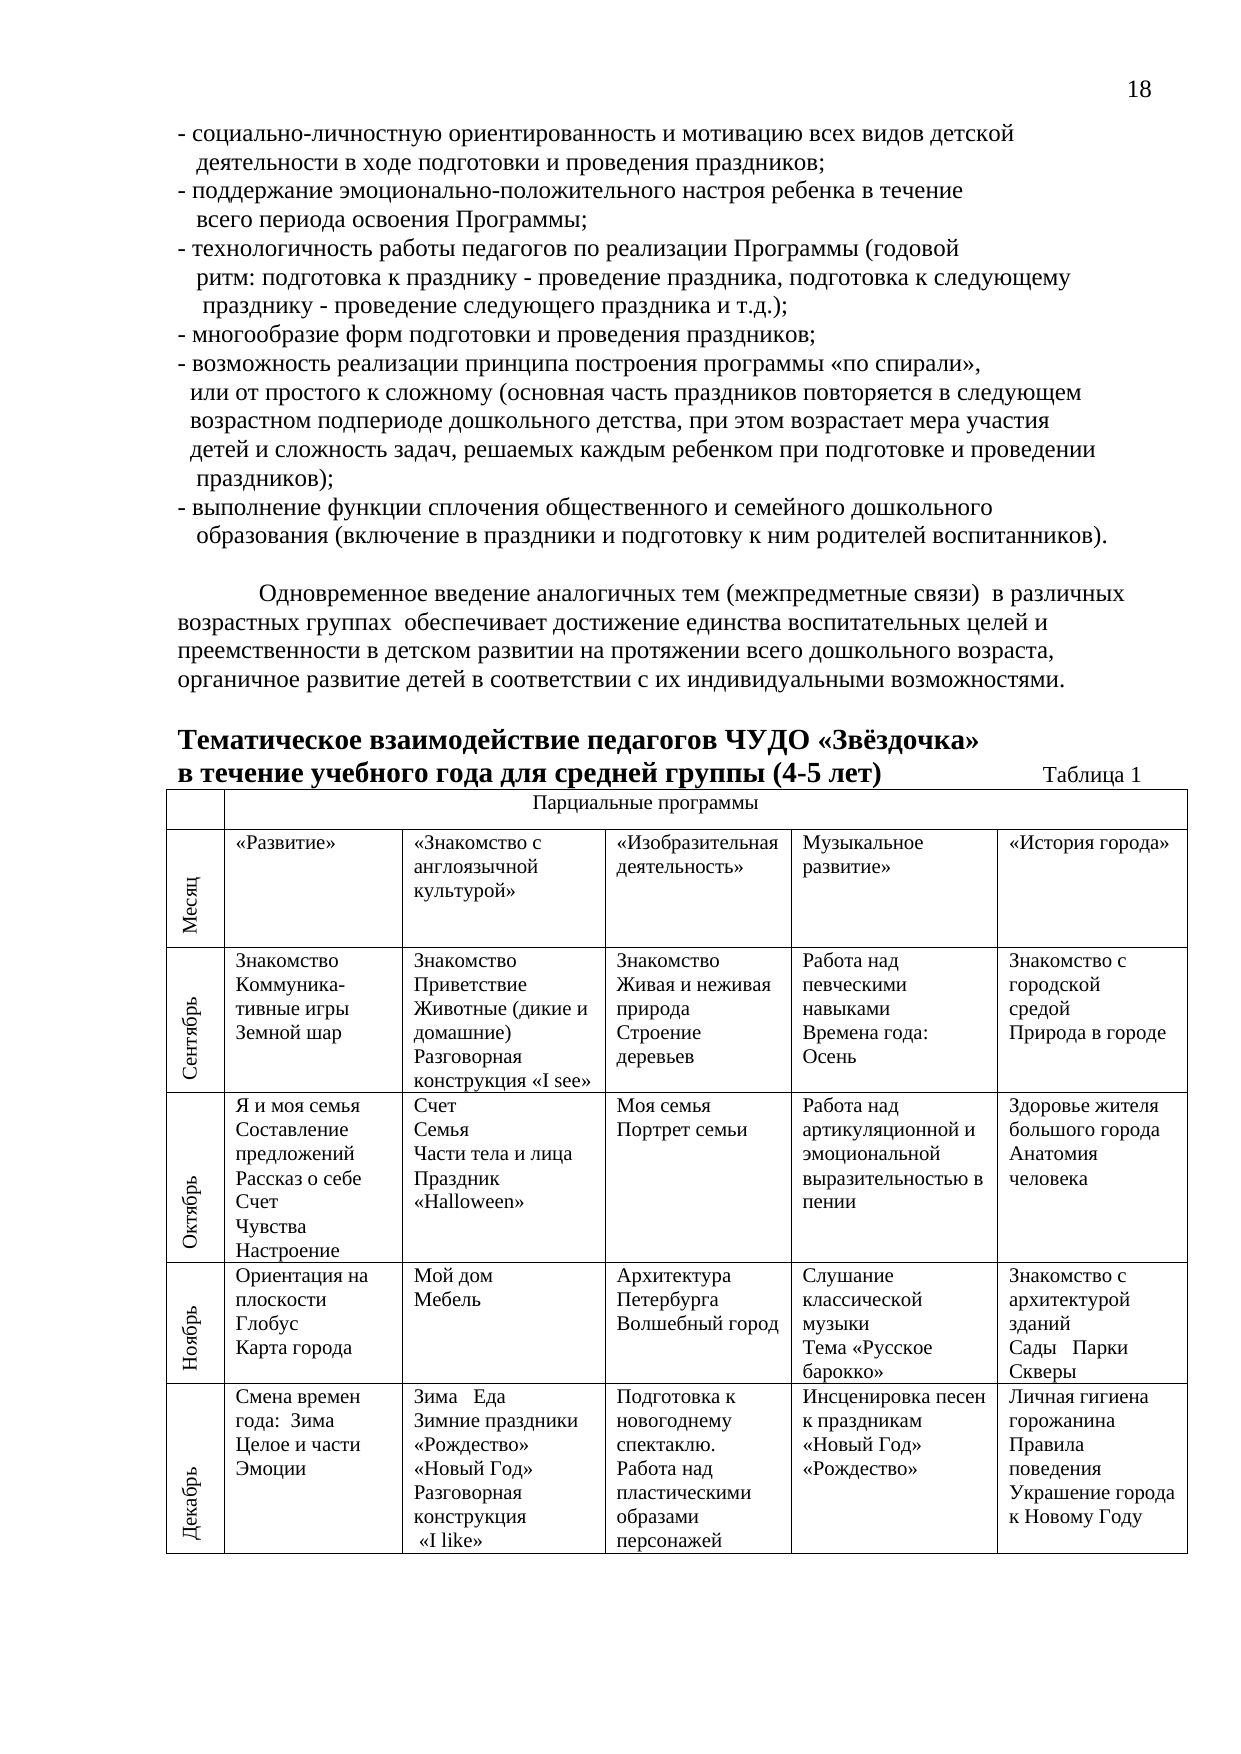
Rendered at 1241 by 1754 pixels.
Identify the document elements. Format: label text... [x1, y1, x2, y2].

text ритм: подготовка к празднику - проведение праздника, подготовка к следующему [177, 262, 1152, 291]
text Тематическое взаимодействие педагогов ЧУДО «Звёздочка» [177, 722, 1152, 755]
table_cell Работа над певческими навыками Времена года: Осень [792, 948, 997, 1092]
table_cell Счет Семья Части тела и лица Праздник «Halloween» [403, 1093, 605, 1262]
text - выполнение функции сплочения общественного и семейного дошкольного [177, 492, 1152, 521]
text или от простого к сложному (основная часть праздников повторяется в следующем [177, 377, 1152, 406]
table_cell Моя семья Портрет семьи [606, 1093, 791, 1262]
table_cell «Изобразительная деятельность» [606, 830, 791, 947]
text Одновременное введение аналогичных тем (межпредметные связи) в различных возрастных группах обеспечивает достижение единства воспитательных целей и преемственности в детском развитии на протяжении всего дошкольного возраста, органичное развитие детей в соответствии с их индивидуальными возможностями. [177, 578, 1152, 693]
text - возможность реализации принципа построения программы «по спирали», [177, 348, 1152, 377]
table_header [167, 790, 224, 829]
table_cell Ноябрь [167, 1263, 224, 1383]
table_cell Знакомство с архитектурой зданий Сады Парки Скверы [998, 1263, 1187, 1383]
table_cell «Развитие» [225, 830, 402, 947]
text - социально-личностную ориентированность и мотивацию всех видов детской [177, 118, 1152, 147]
text празднику - проведение следующего праздника и т.д.); [177, 291, 1152, 319]
table_cell Архитектура Петербурга Волшебный город [606, 1263, 791, 1383]
table_cell Подготовка к новогоднему спектаклю. Работа над пластическими образами персонажей [606, 1384, 791, 1552]
text всего периода освоения Программы; [177, 204, 1152, 233]
table_cell Слушание классической музыки Тема «Русское барокко» [792, 1263, 997, 1383]
text праздников); [177, 463, 1152, 492]
text - технологичность работы педагогов по реализации Программы (годовой [177, 233, 1152, 262]
table_cell Личная гигиена горожанина Правила поведения Украшение города к Новому Году [998, 1384, 1187, 1552]
table_cell Мой дом Мебель [403, 1263, 605, 1383]
table_cell Здоровье жителя большого города Анатомия человека [998, 1093, 1187, 1262]
table_cell «Знакомство с англоязычной культурой» [403, 830, 605, 947]
table_cell Месяц [167, 830, 224, 947]
text - поддержание эмоционально-положительного настроя ребенка в течение [177, 176, 1152, 204]
table_cell Музыкальное развитие» [792, 830, 997, 947]
table_cell Знакомство Приветствие Животные (дикие и домашние) Разговорная конструкция «I see» [403, 948, 605, 1092]
table_cell Зима Еда Зимние праздники «Рождество» «Новый Год» Разговорная конструкция «I like» [403, 1384, 605, 1552]
table_cell Октябрь [167, 1093, 224, 1262]
text детей и сложность задач, решаемых каждым ребенком при подготовке и проведении [177, 434, 1152, 463]
table_cell Знакомство Живая и неживая природа Строение деревьев [606, 948, 791, 1092]
table_cell Работа над артикуляционной и эмоциональной выразительностью в пении [792, 1093, 997, 1262]
table_cell Декабрь [167, 1384, 224, 1552]
table_cell Смена времен года: Зима Целое и части Эмоции [225, 1384, 402, 1552]
table_cell Знакомство Коммуника- тивные игры Земной шар [225, 948, 402, 1092]
table_cell Я и моя семья Составление предложений Рассказ о себе Счет Чувства Настроение [225, 1093, 402, 1262]
text в течение учебного года для средней группы (4-5 лет) Таблица 1 [177, 755, 1152, 789]
table_header Парциальные программы [225, 790, 1187, 829]
text образования (включение в праздники и подготовку к ним родителей воспитанников). [177, 521, 1152, 549]
table_cell «История города» [998, 830, 1187, 947]
table_cell Знакомство с городской средой Природа в городе [998, 948, 1187, 1092]
table_cell Инсценировка песен к праздникам «Новый Год» «Рождество» [792, 1384, 997, 1552]
table_cell Сентябрь [167, 948, 224, 1092]
text деятельности в ходе подготовки и проведения праздников; [177, 147, 1152, 176]
text возрастном подпериоде дошкольного детства, при этом возрастает мера участия [177, 406, 1152, 434]
text - многообразие форм подготовки и проведения праздников; [177, 319, 1152, 348]
table_cell Ориентация на плоскости Глобус Карта города [225, 1263, 402, 1383]
